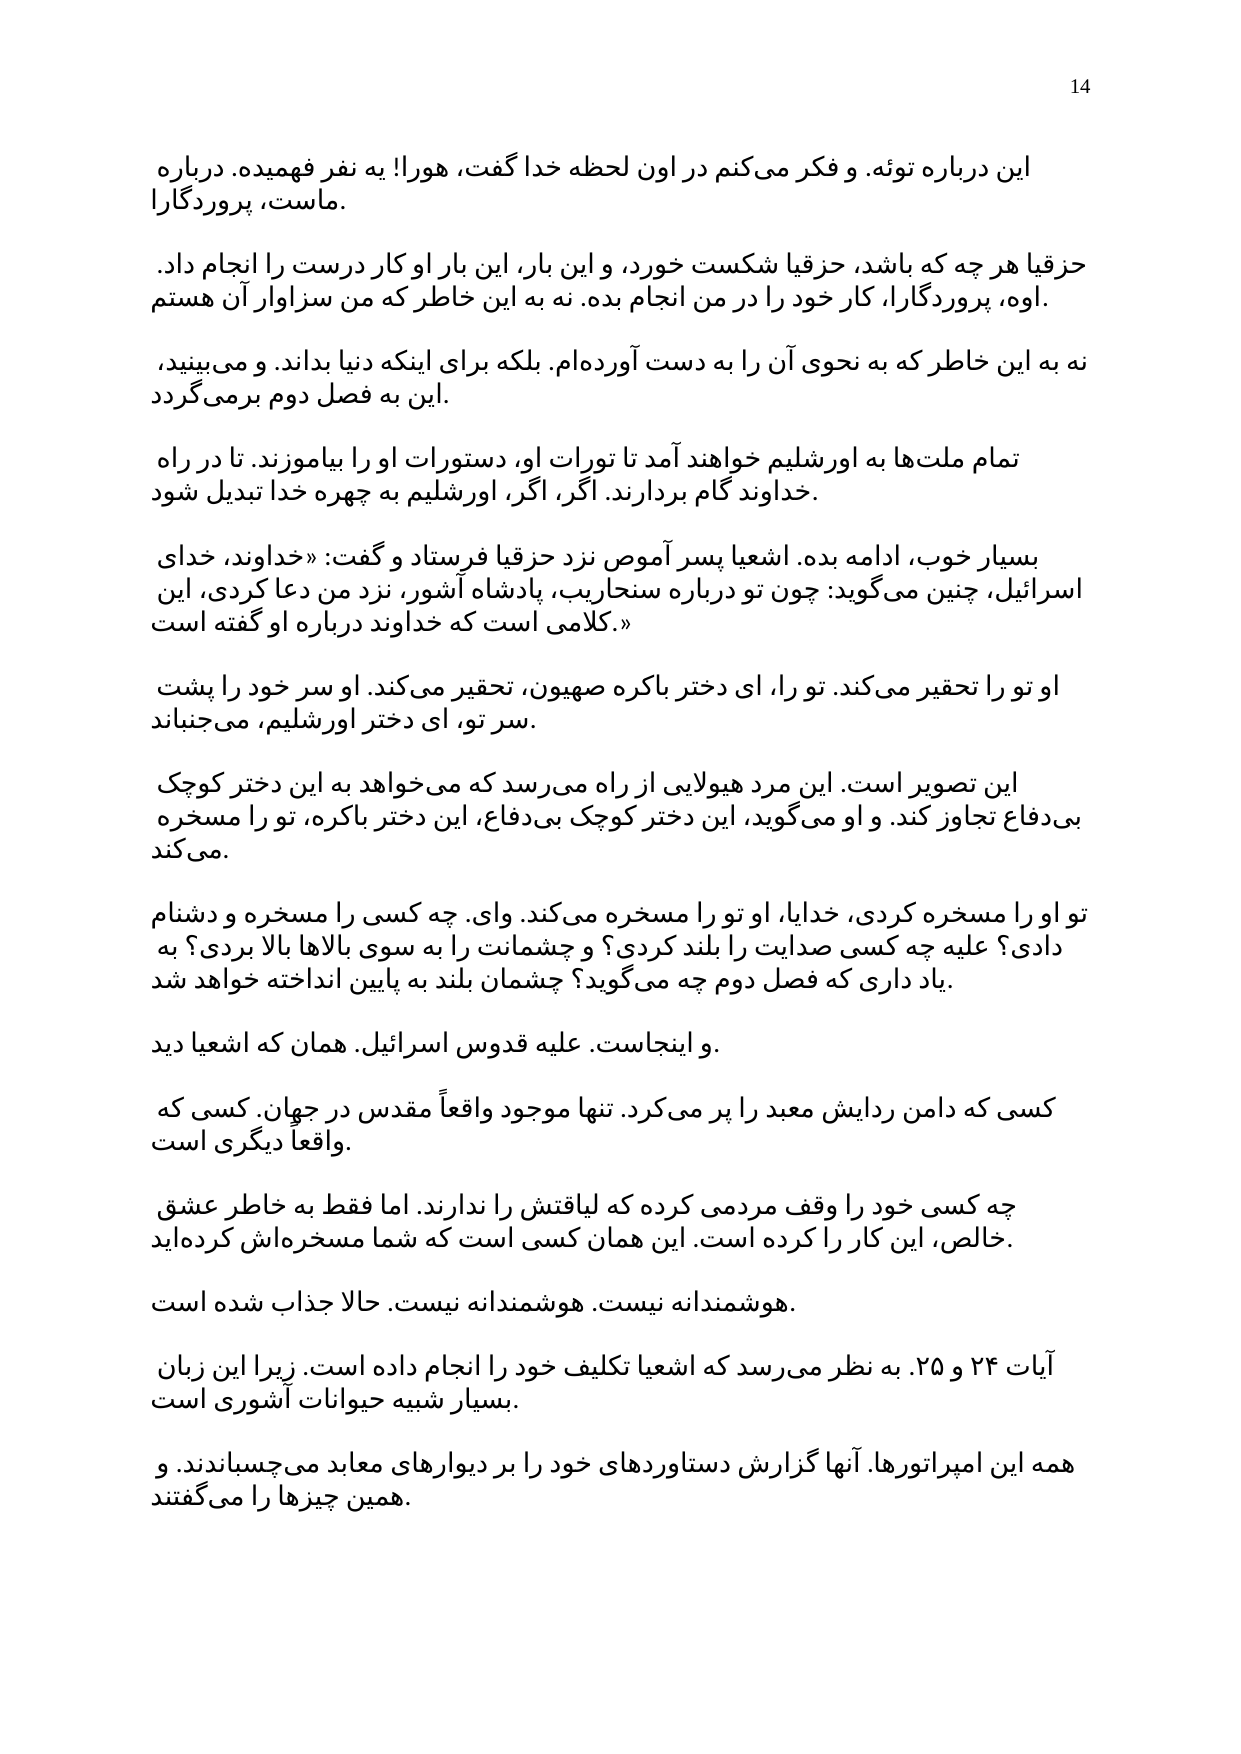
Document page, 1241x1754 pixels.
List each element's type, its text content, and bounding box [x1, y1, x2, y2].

text کسی که دامن ردایش معبد را پر می‌کرد. تنها موجود واقعاً مقدس در جهان. کسی که واقعاً دیگری است. [150, 1091, 1090, 1157]
text این تصویر است. این مرد هیولایی از راه می‌رسد که می‌خواهد به این دختر کوچک بی‌دفاع تجاوز کند. و او می‌گوید، این دختر کوچک بی‌دفاع، این دختر باکره، تو را مسخره می‌کند. [150, 766, 1090, 865]
text این درباره توئه. و فکر می‌کنم در اون لحظه خدا گفت، هورا! یه نفر فهمیده. درباره ماست، پروردگارا. [150, 150, 1090, 216]
text تمام ملت‌ها به اورشلیم خواهند آمد تا تورات او، دستورات او را بیاموزند. تا در راه خداوند گام بردارند. اگر، اگر، اورشلیم به چهره خدا تبدیل شود. [150, 442, 1090, 508]
text حزقیا هر چه که باشد، حزقیا شکست خورد، و این بار، این بار او کار درست را انجام داد. اوه، پروردگارا، کار خود را در من انجام بده. نه به این خاطر که من سزاوار آن هستم. [150, 247, 1090, 313]
text هوشمندانه نیست. هوشمندانه نیست. حالا جذاب شده است. [150, 1285, 1090, 1318]
text آیات ۲۴ و ۲۵. به نظر می‌رسد که اشعیا تکلیف خود را انجام داده است. زیرا این زبان بسیار شبیه حیوانات آشوری است. [150, 1349, 1090, 1415]
text او تو را تحقیر می‌کند. تو را، ای دختر باکره صهیون، تحقیر می‌کند. او سر خود را پشت سر تو، ای دختر اورشلیم، می‌جنباند. [150, 669, 1090, 735]
text چه کسی خود را وقف مردمی کرده که لیاقتش را ندارند. اما فقط به خاطر عشق خالص، این کار را کرده است. این همان کسی است که شما مسخره‌اش کرده‌اید. [150, 1188, 1090, 1254]
text همه این امپراتورها. آنها گزارش دستاوردهای خود را بر دیوارهای معابد می‌چسباندند. و همین چیزها را می‌گفتند. [150, 1446, 1090, 1512]
text نه به این خاطر که به نحوی آن را به دست آورده‌ام. بلکه برای اینکه دنیا بداند. و می‌بینید، این به فصل دوم برمی‌گردد. [150, 344, 1090, 410]
text و اینجاست. علیه قدوس اسرائیل. همان که اشعیا دید. [150, 1027, 1090, 1059]
text بسیار خوب، ادامه بده. اشعیا پسر آموص نزد حزقیا فرستاد و گفت: «خداوند، خدای اسرائیل، چنین می‌گوید: چون تو درباره سنحاریب، پادشاه آشور، نزد من دعا کردی، این کلامی است که خداوند درباره او گفته است.» [150, 539, 1090, 638]
text تو او را مسخره کردی، خدایا، او تو را مسخره می‌کند. وای. چه کسی را مسخره و دشنام دادی؟ علیه چه کسی صدایت را بلند کردی؟ و چشمانت را به سوی بالاها بالا بردی؟ به یاد داری که فصل دوم چه می‌گوید؟ چشمان بلند به پایین انداخته خواهد شد. [150, 896, 1090, 995]
